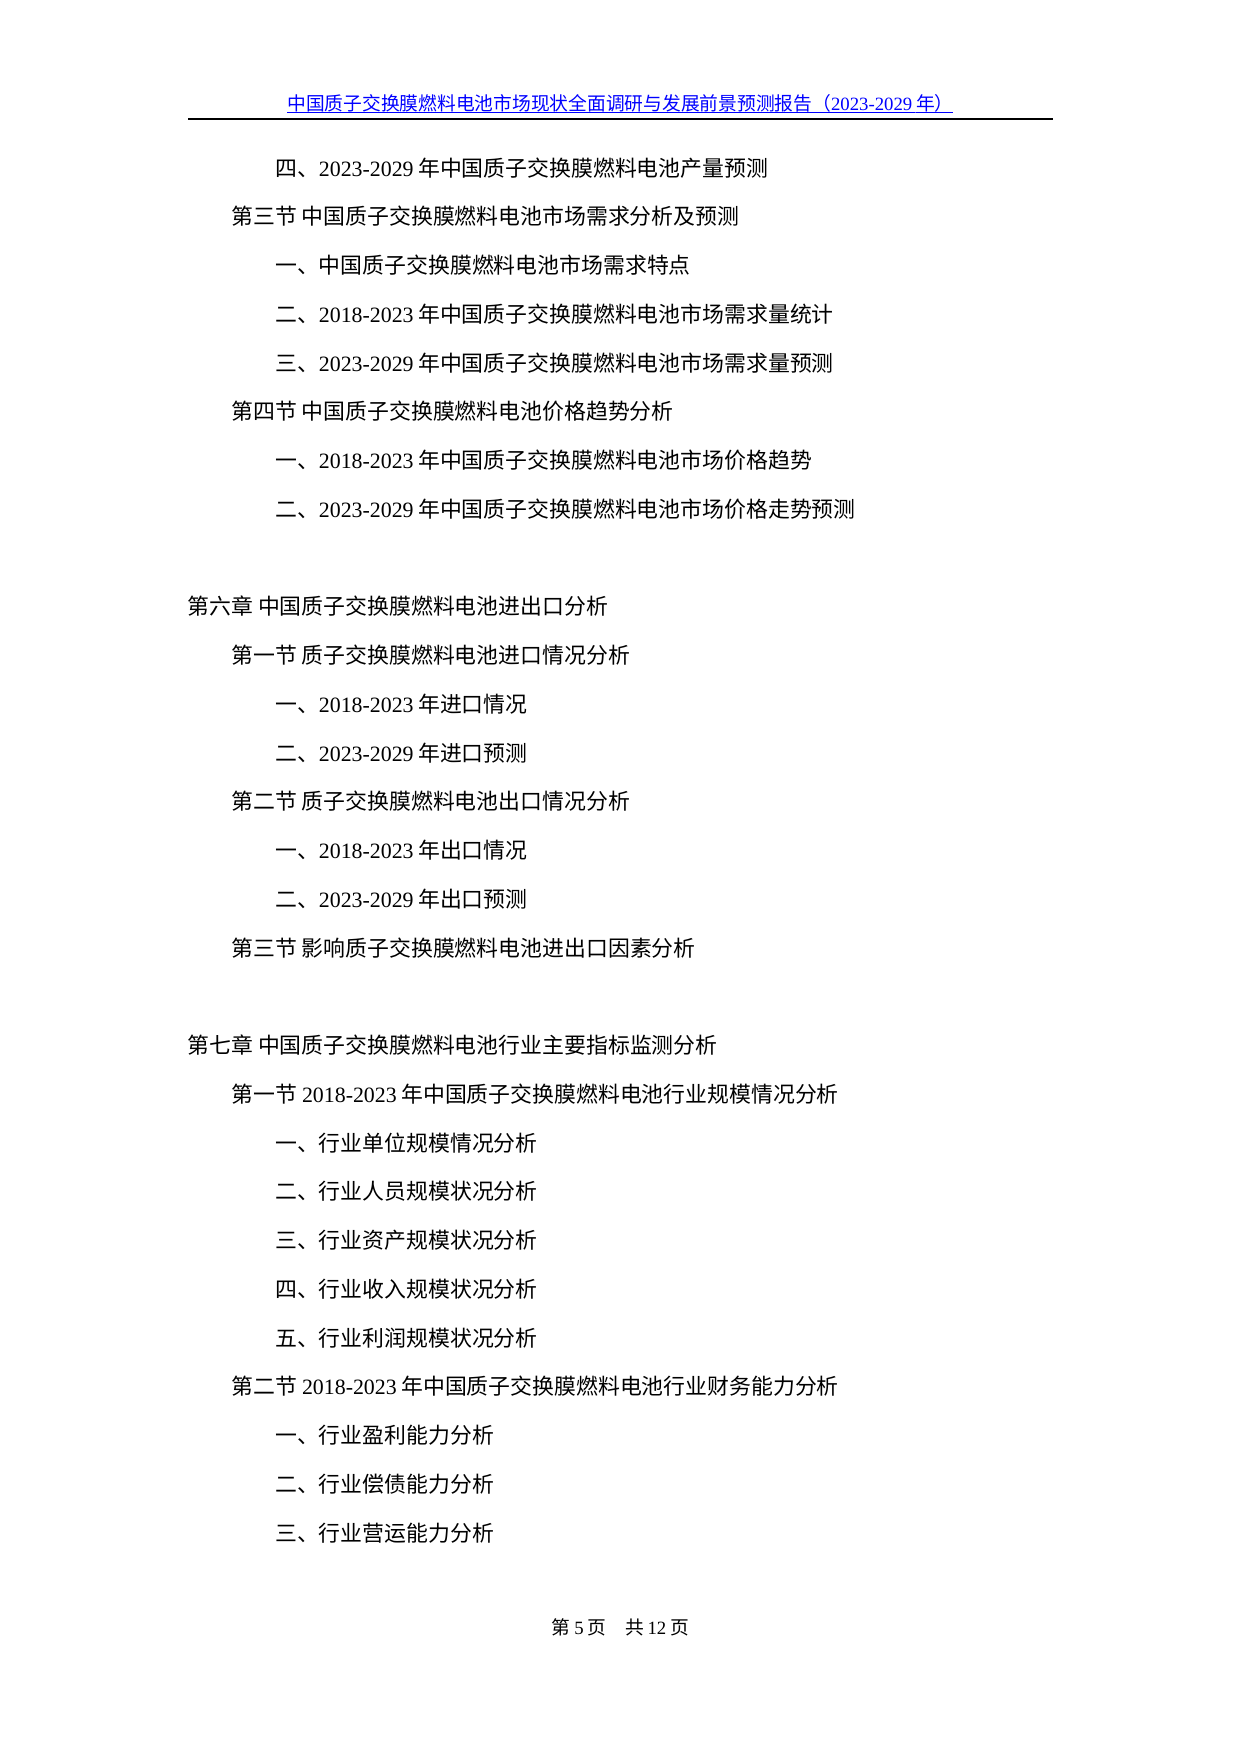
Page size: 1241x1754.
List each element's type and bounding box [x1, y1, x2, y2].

text [187, 150, 1053, 1548]
